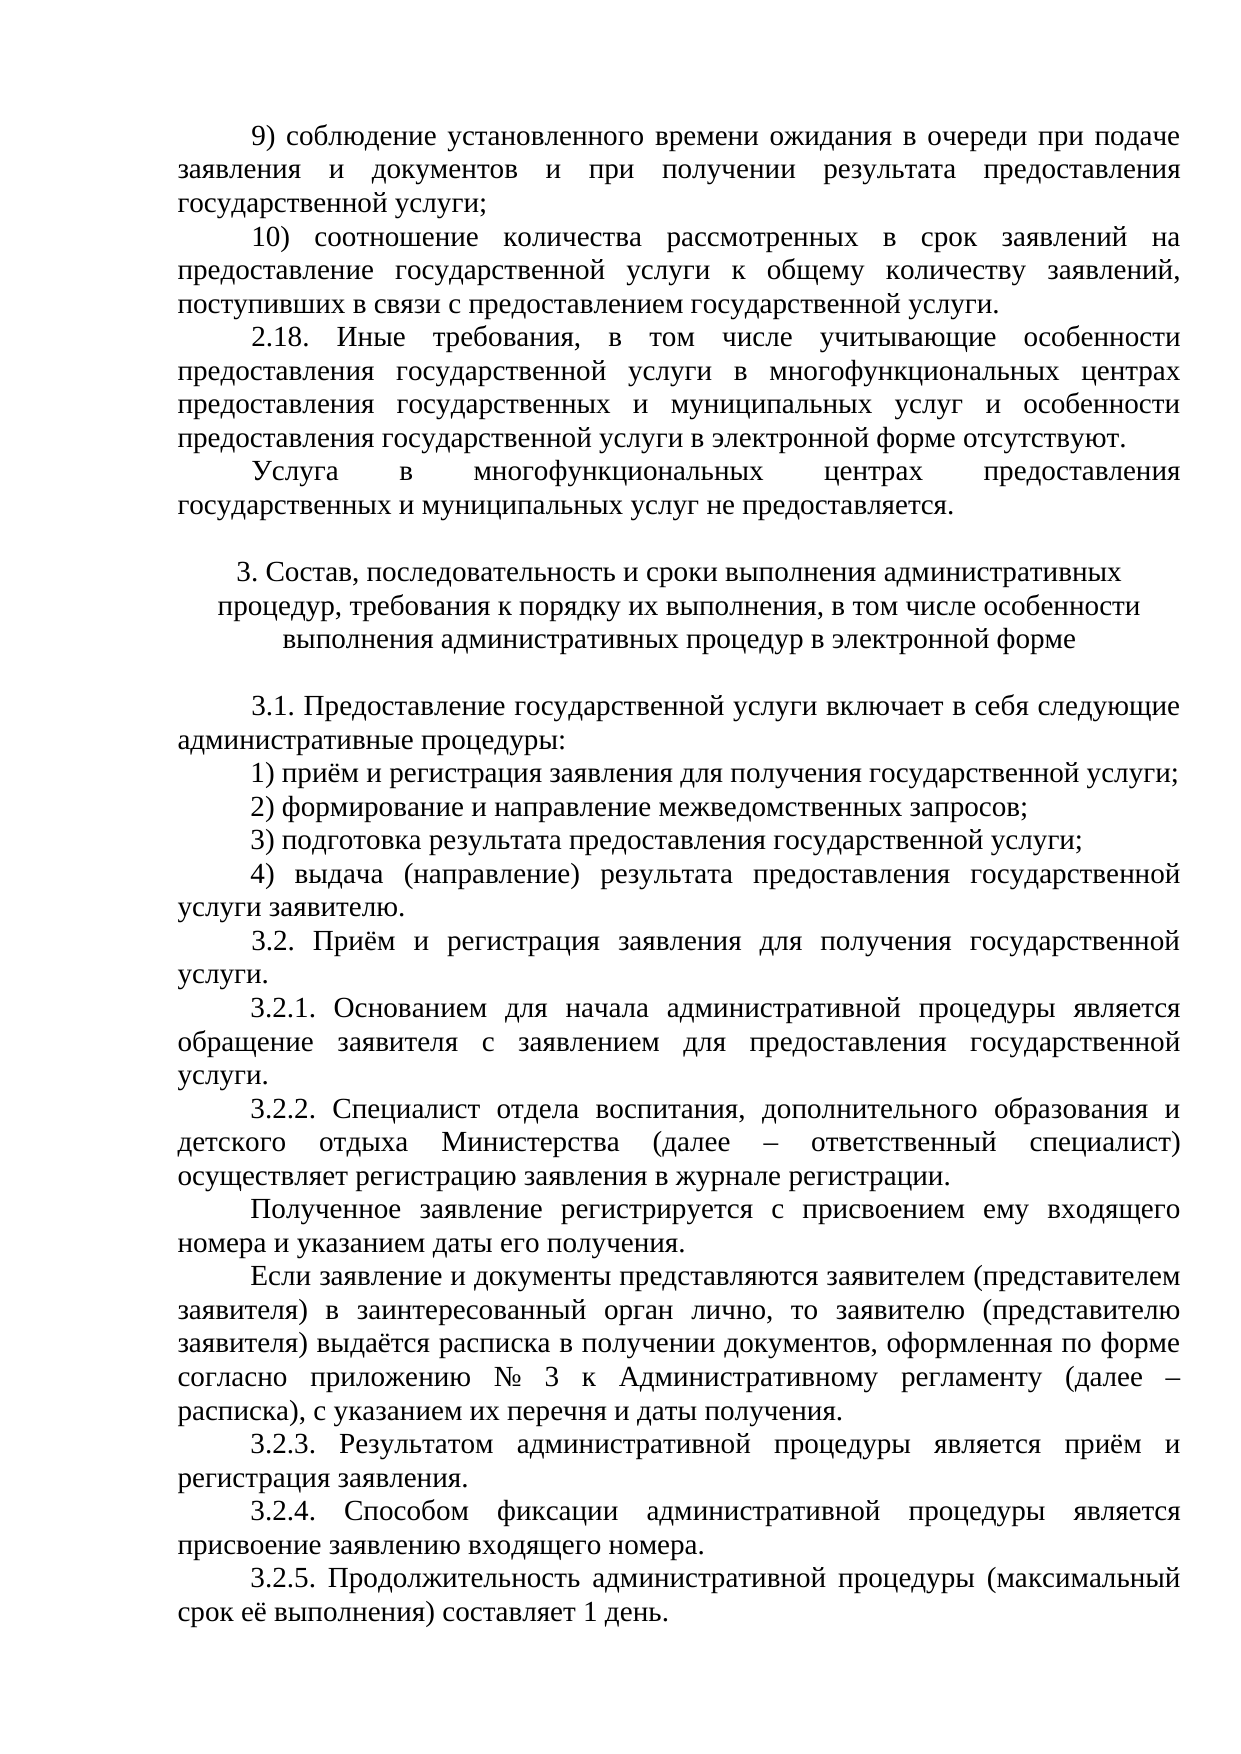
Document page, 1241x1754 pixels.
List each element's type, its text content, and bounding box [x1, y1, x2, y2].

text 3) подготовка результата предоставления государственной услуги; [177, 822, 1181, 856]
text 9) соблюдение установленного времени ожидания в очереди при подаче заявления и документов и при получении результата предоставления государственной услуги; [177, 118, 1181, 219]
text 3.2.1. Основанием для начала административной процедуры является обращение заявителя с заявлением для предоставления государственной услуги. [177, 990, 1181, 1091]
text Если заявление и документы представляются заявителем (представителем заявителя) в заинтересованный орган лично, то заявителю (представителю заявителя) выдаётся расписка в получении документов, оформленная по форме согласно приложению № 3 к Административному регламенту (далее – расписка), с указанием их перечня и даты получения. [177, 1258, 1181, 1426]
text Полученное заявление регистрируется с присвоением ему входящего номера и указанием даты его получения. [177, 1191, 1181, 1258]
text 3. Состав, последовательность и сроки выполнения административных процедур, требования к порядку их выполнения, в том числе особенности выполнения административных процедур в электронной форме [177, 554, 1181, 655]
text 3.2.5. Продолжительность административной процедуры (максимальный срок её выполнения) составляет 1 день. [177, 1560, 1181, 1627]
text 1) приём и регистрация заявления для получения государственной услуги; [177, 755, 1181, 789]
text 2) формирование и направление межведомственных запросов; [177, 789, 1181, 822]
text Услуга в многофункциональных центрах предоставления государственных и муниципальных услуг не предоставляется. [177, 453, 1181, 521]
text 3.2.3. Результатом административной процедуры является приём и регистрация заявления. [177, 1426, 1181, 1493]
text 4) выдача (направление) результата предоставления государственной услуги заявителю. [177, 856, 1181, 923]
text 3.2.2. Специалист отдела воспитания, дополнительного образования и детского отдыха Министерства (далее – ответственный специалист) осуществляет регистрацию заявления в журнале регистрации. [177, 1091, 1181, 1191]
text 3.2. Приём и регистрация заявления для получения государственной услуги. [177, 923, 1181, 990]
text 10) соотношение количества рассмотренных в срок заявлений на предоставление государственной услуги к общему количеству заявлений, поступивших в связи с предоставлением государственной услуги. [177, 219, 1181, 319]
text 3.1. Предоставление государственной услуги включает в себя следующие административные процедуры: [177, 688, 1181, 755]
text 2.18. Иные требования, в том числе учитывающие особенности предоставления государственной услуги в многофункциональных центрах предоставления государственных и муниципальных услуг и особенности предоставления государственной услуги в электронной форме отсутствуют. [177, 319, 1181, 453]
text 3.2.4. Способом фиксации административной процедуры является присвоение заявлению входящего номера. [177, 1493, 1181, 1560]
